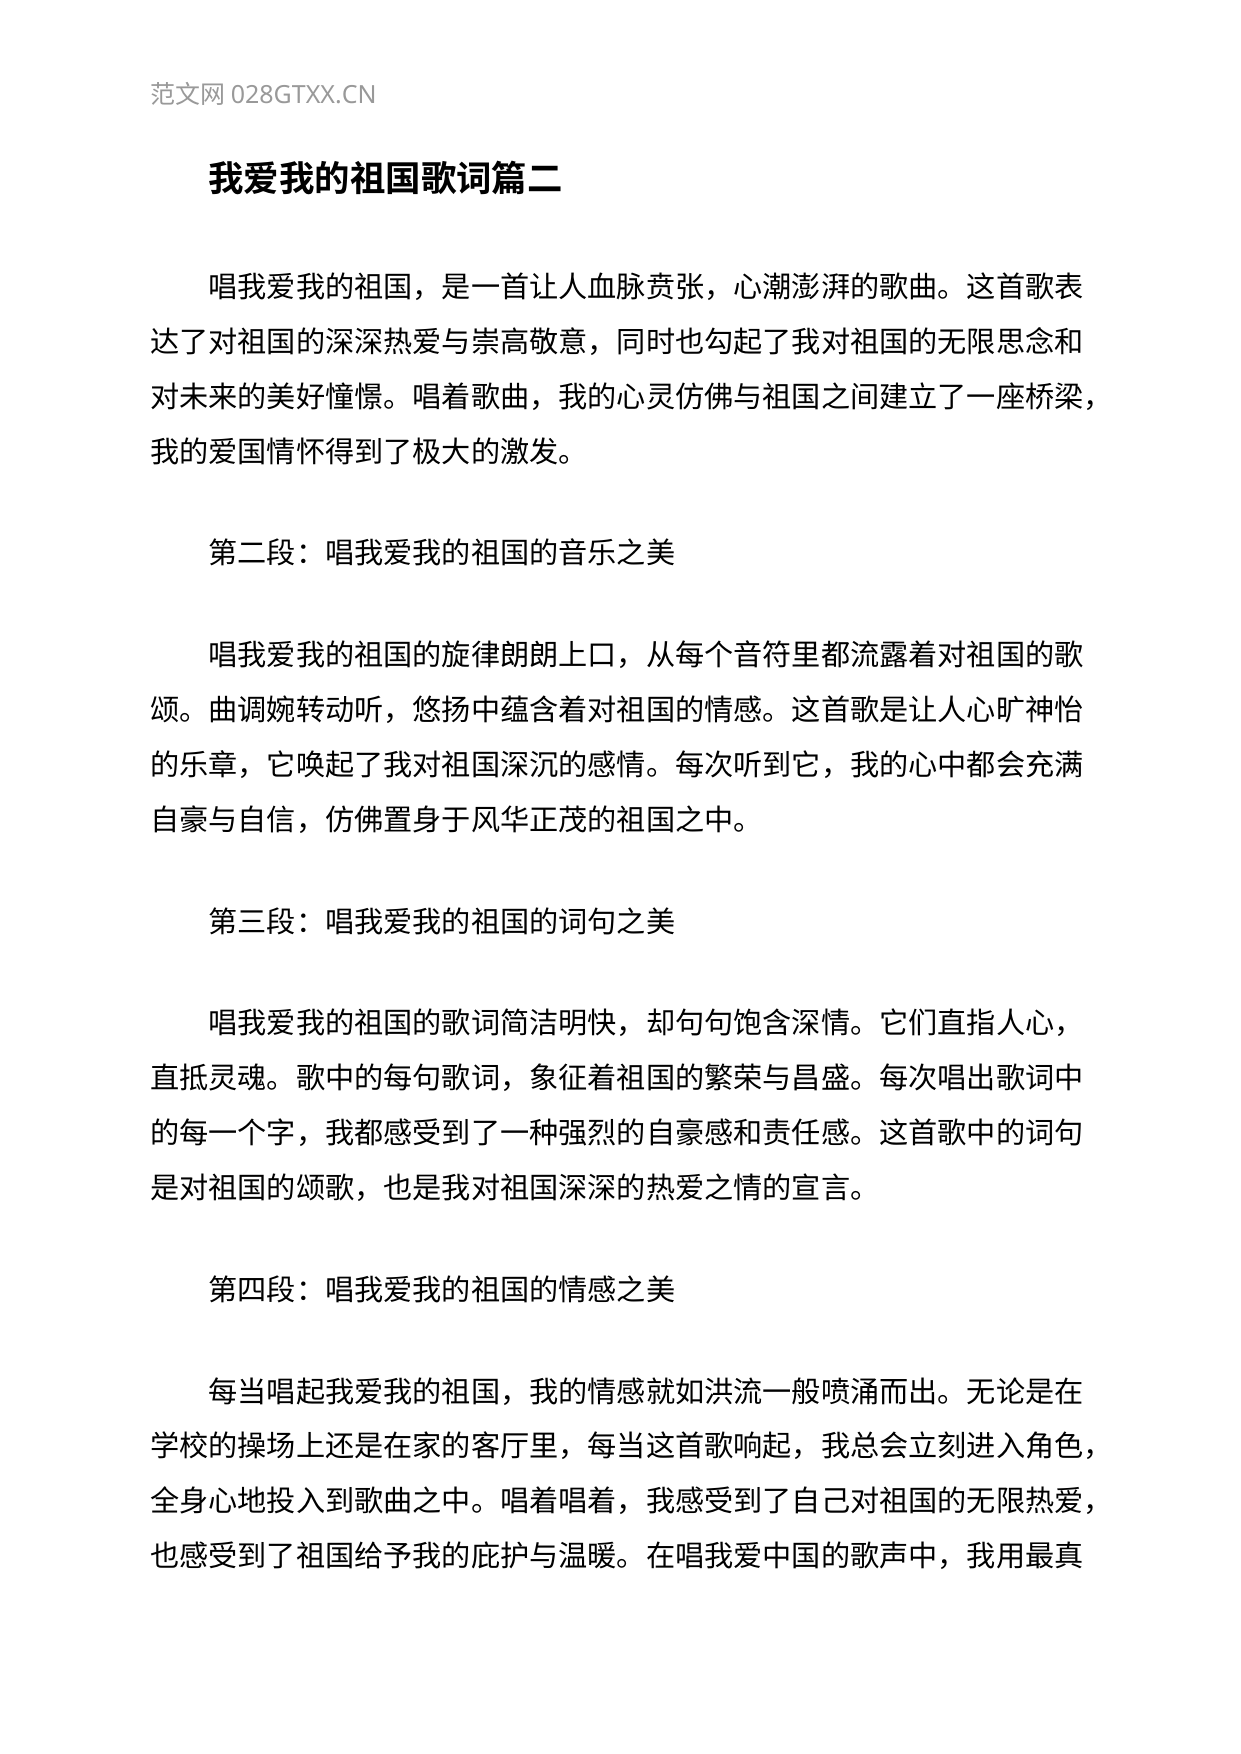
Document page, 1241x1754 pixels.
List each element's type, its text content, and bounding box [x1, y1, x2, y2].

text 唱我爱我的祖国的旋律朗朗上口，从每个音符里都流露着对祖国的歌颂。曲调婉转动听，悠扬中蕴含着对祖国的情感。这首歌是让人心旷神怡的乐章，它唤起了我对祖国深沉的感情。每次听到它，我的心中都会充满自豪与自信，仿佛置身于风华正茂的祖国之中。 [150, 632, 1090, 839]
text 唱我爱我的祖国，是一首让人血脉贲张，心潮澎湃的歌曲。这首歌表达了对祖国的深深热爱与崇高敬意，同时也勾起了我对祖国的无限思念和对未来的美好憧憬。唱着歌曲，我的心灵仿佛与祖国之间建立了一座桥梁，我的爱国情怀得到了极大的激发。 [150, 263, 1090, 470]
text 我爱我的祖国歌词篇二 [150, 150, 1090, 201]
text 唱我爱我的祖国的歌词简洁明快，却句句饱含深情。它们直指人心，直抵灵魂。歌中的每句歌词，象征着祖国的繁荣与昌盛。每次唱出歌词中的每一个字，我都感受到了一种强烈的自豪感和责任感。这首歌中的词句是对祖国的颂歌，也是我对祖国深深的热爱之情的宣言。 [150, 1000, 1090, 1207]
text 第二段：唱我爱我的祖国的音乐之美 [150, 530, 1090, 572]
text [150, 1368, 1090, 1575]
text 第三段：唱我爱我的祖国的词句之美 [150, 898, 1090, 940]
text 第四段：唱我爱我的祖国的情感之美 [150, 1266, 1090, 1309]
